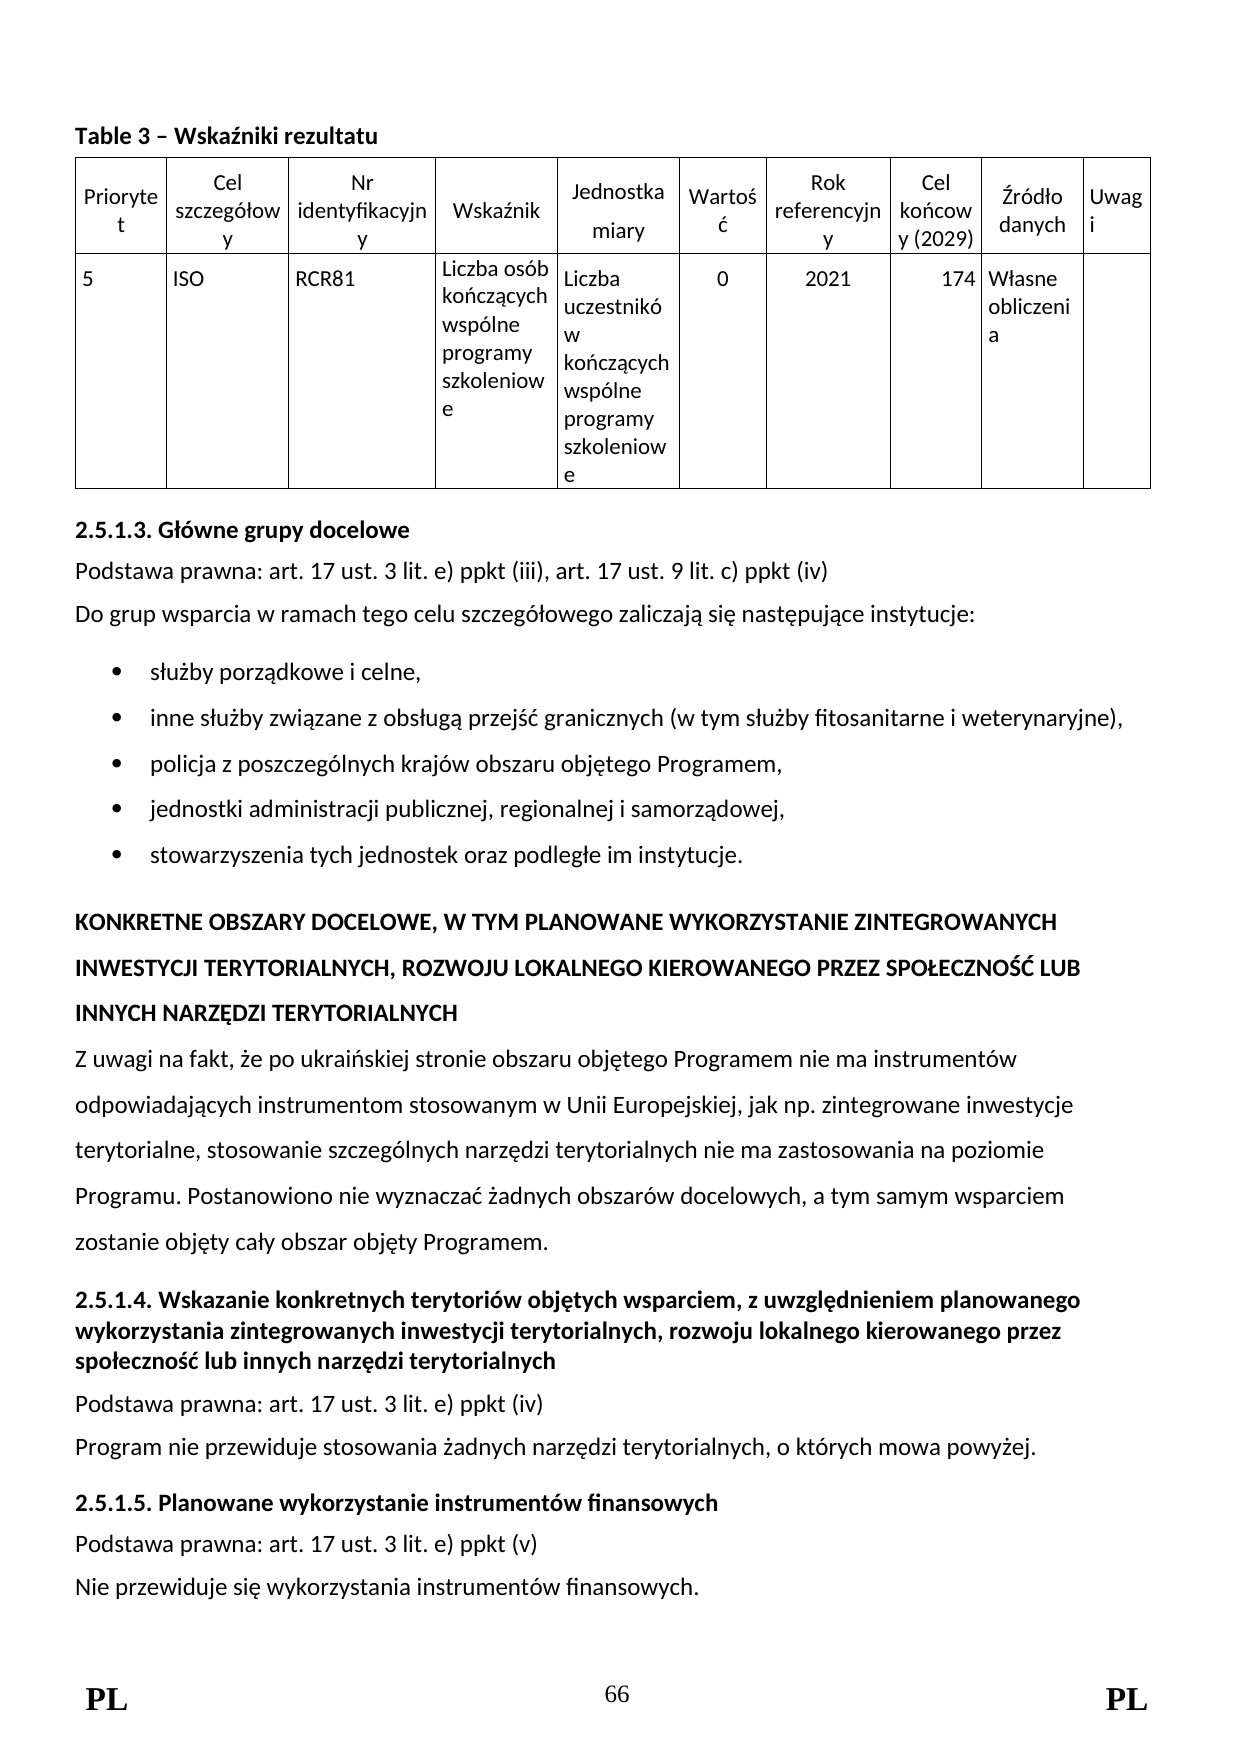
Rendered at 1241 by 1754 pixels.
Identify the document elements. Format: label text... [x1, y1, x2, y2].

table_header Uwagi [1084, 158, 1150, 253]
table_header Cel końcowy (2029) [891, 158, 981, 253]
text 2.5.1.4. Wskazanie konkretnych terytoriów objętych wsparciem, z uwzględnieniem planowanego wykorzystania zintegrowanych inwestycji terytorialnych, rozwoju lokalnego kierowanego przez społeczność lub innych narzędzi terytorialnych [75, 1284, 1150, 1376]
table_header Priorytet [76, 158, 166, 253]
table_cell 2021 [767, 254, 890, 488]
table_cell ISO [167, 254, 288, 488]
subtitle Table 3 – Wskaźniki rezultatu [75, 120, 1150, 151]
list policja z poszczególnych krajów obszaru objętego Programem, [112, 748, 1150, 778]
list inne służby związane z obsługą przejść granicznych (w tym służby fitosanitarne i weterynaryjne), [112, 702, 1150, 733]
text Z uwagi na fakt, że po ukraińskiej stronie obszaru objętego Programem nie ma instrumentów odpowiadających instrumentom stosowanym w Unii Europejskiej, jak np. zintegrowane inwestycje terytorialne, stosowanie szczególnych narzędzi terytorialnych nie ma zastosowania na poziomie Programu. Postanowiono nie wyznaczać żadnych obszarów docelowych, a tym samym wsparciem zostanie objęty cały obszar objęty Programem. [75, 1043, 1150, 1257]
table_cell 174 [891, 254, 981, 488]
text Nie przewiduje się wykorzystania instrumentów finansowych. [75, 1571, 1150, 1601]
text Podstawa prawna: art. 17 ust. 3 lit. e) ppkt (v) [75, 1528, 1150, 1558]
list jednostki administracji publicznej, regionalnej i samorządowej, [112, 794, 1150, 824]
table_header Cel szczegółowy [167, 158, 288, 253]
table_cell Własne obliczenia [982, 254, 1083, 488]
subtitle 2.5.1.3. Główne grupy docelowe [75, 514, 1150, 545]
subtitle Konkretne obszary docelowe, w tym planowane wykorzystanie zintegrowanych inwestycji terytorialnych, rozwoju lokalnego kierowanego przez społeczność lub innych narzędzi terytorialnych [75, 906, 1150, 1028]
table_cell Liczba osób kończących wspólne programy szkoleniowe [436, 254, 557, 488]
text Podstawa prawna: art. 17 ust. 3 lit. e) ppkt (iv) [75, 1388, 1150, 1419]
text Program nie przewiduje stosowania żadnych narzędzi terytorialnych, o których mowa powyżej. [75, 1431, 1150, 1462]
table_cell 0 [680, 254, 766, 488]
table_cell Liczba uczestników kończących wspólne programy szkoleniowe [558, 254, 679, 488]
table_header Nr identyfikacyjny [289, 158, 435, 253]
table_cell RCR81 [289, 254, 435, 488]
text Do grup wsparcia w ramach tego celu szczegółowego zaliczają się następujące instytucje: [75, 598, 1150, 629]
text Podstawa prawna: art. 17 ust. 3 lit. e) ppkt (iii), art. 17 ust. 9 lit. c) ppkt (iv) [75, 555, 1150, 586]
table_header Wartość [680, 158, 766, 253]
table_cell 5 [76, 254, 166, 488]
list stowarzyszenia tych jednostek oraz podległe im instytucje. [112, 839, 1150, 870]
table_header Źródło danych [982, 158, 1083, 253]
subtitle 2.5.1.5. Planowane wykorzystanie instrumentów finansowych [75, 1487, 1150, 1517]
table_header Rok referencyjny [767, 158, 890, 253]
table_cell [1084, 254, 1150, 488]
list służby porządkowe i celne, [112, 656, 1150, 687]
table_header Jednostka miary [558, 158, 679, 253]
table_header Wskaźnik [436, 158, 557, 253]
